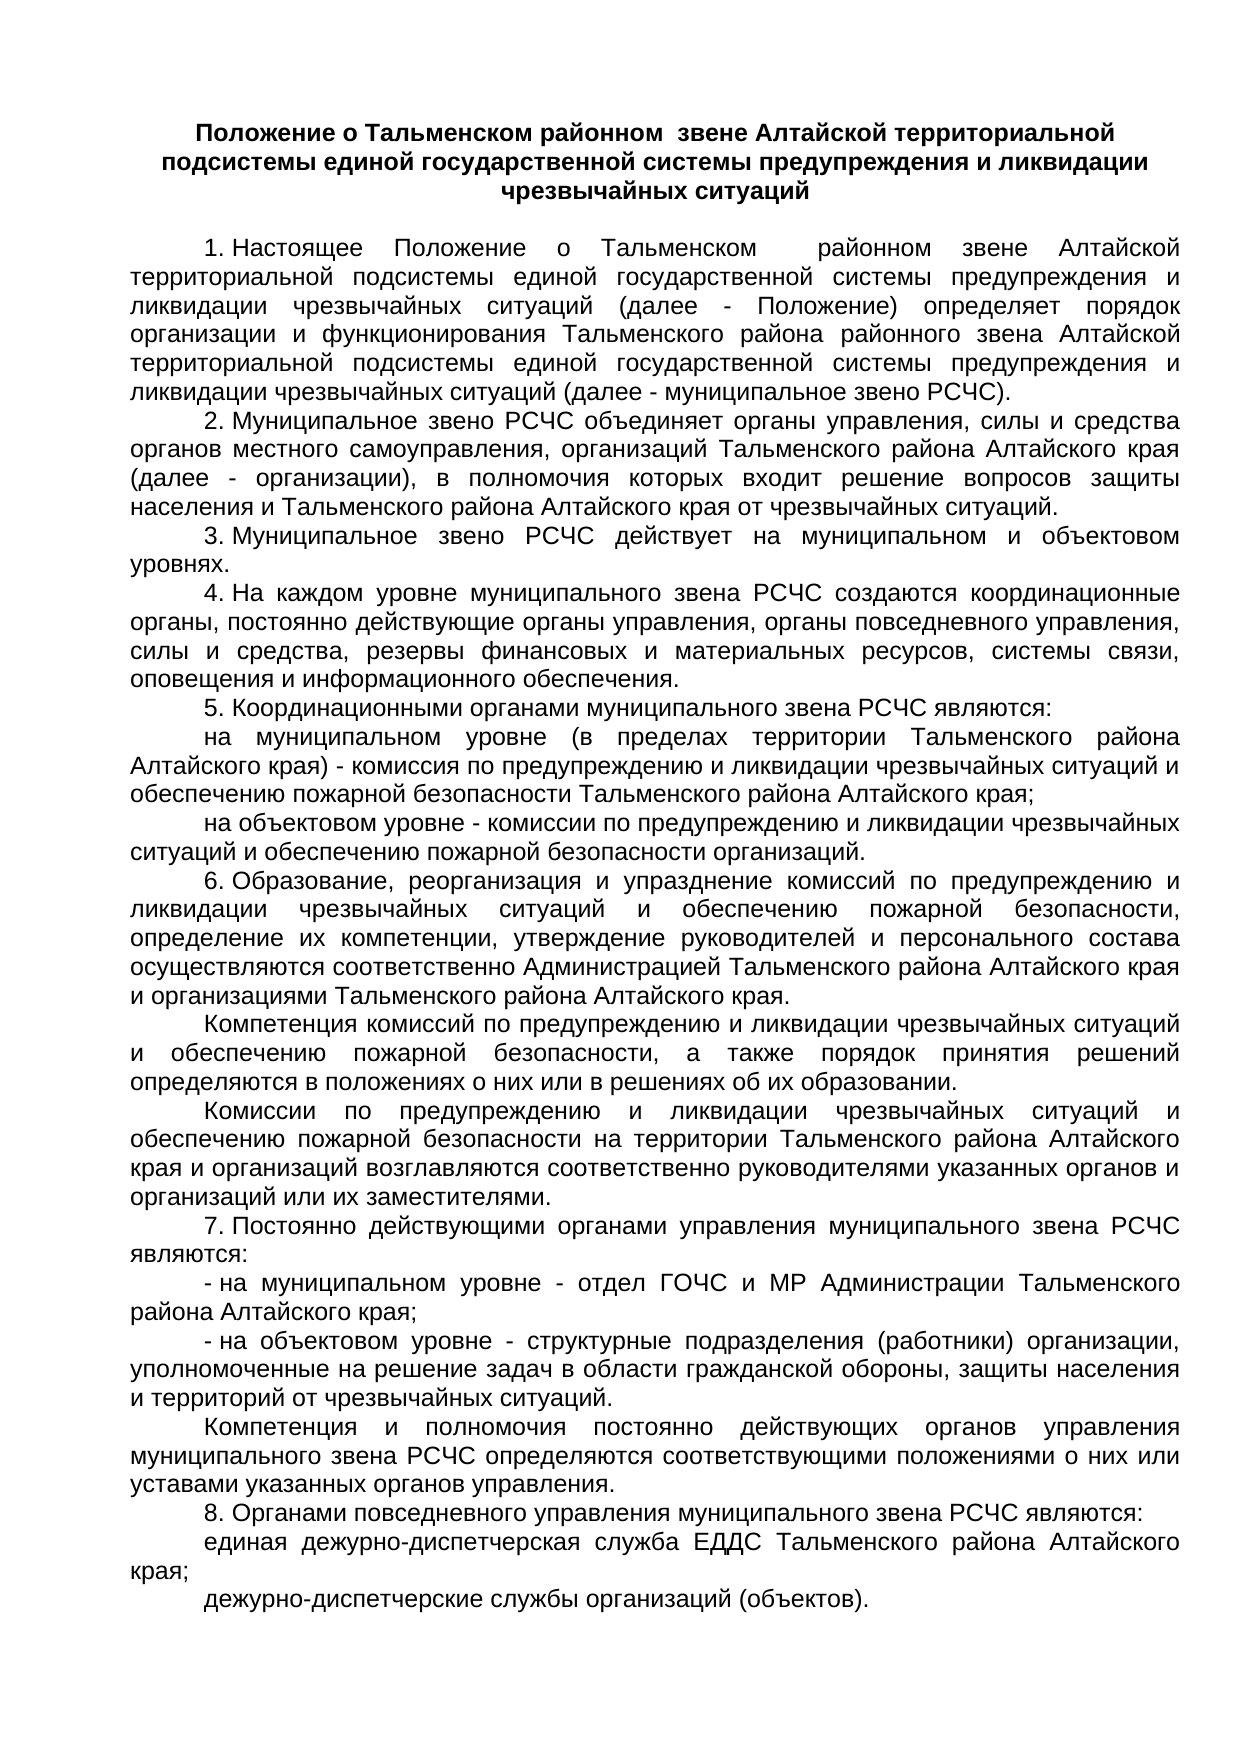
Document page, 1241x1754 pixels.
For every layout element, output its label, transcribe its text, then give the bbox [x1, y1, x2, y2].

text на объектовом уровне - комиссии по предупреждению и ликвидации чрезвычайных ситуаций и обеспечению пожарной безопасности организаций. [130, 808, 1181, 866]
text 2. Муниципальное звено РСЧС объединяет органы управления, силы и средства органов местного самоуправления, организаций Тальменского района Алтайского края (далее - организации), в полномочия которых входит решение вопросов защиты населения и Тальменского района Алтайского края от чрезвычайных ситуаций. [130, 406, 1181, 521]
text 4. На каждом уровне муниципального звена РСЧС создаются координационные органы, постоянно действующие органы управления, органы повседневного управления, силы и средства, резервы финансовых и материальных ресурсов, системы связи, оповещения и информационного обеспечения. [130, 578, 1181, 693]
text 3. Муниципальное звено РСЧС действует на муниципальном и объектовом уровнях. [130, 521, 1181, 578]
text 5. Координационными органами муниципального звена РСЧС являются: [130, 693, 1181, 722]
text - на объектовом уровне - структурные подразделения (работники) организации, уполномоченные на решение задач в области гражданской обороны, защиты населения и территорий от чрезвычайных ситуаций. [130, 1326, 1181, 1412]
text 6. Образование, реорганизация и упразднение комиссий по предупреждению и ликвидации чрезвычайных ситуаций и обеспечению пожарной безопасности, определение их компетенции, утверждение руководителей и персонального состава осуществляются соответственно Администрацией Тальменского района Алтайского края и организациями Тальменского района Алтайского края. [130, 866, 1181, 1009]
text 8. Органами повседневного управления муниципального звена РСЧС являются: [130, 1498, 1181, 1527]
text единая дежурно-диспетчерская служба ЕДДС Тальменского района Алтайского края; [130, 1527, 1181, 1584]
text на муниципальном уровне (в пределах территории Тальменского района Алтайского края) - комиссия по предупреждению и ликвидации чрезвычайных ситуаций и обеспечению пожарной безопасности Тальменского района Алтайского края; [130, 722, 1181, 808]
text Комиссии по предупреждению и ликвидации чрезвычайных ситуаций и обеспечению пожарной безопасности на территории Тальменского района Алтайского края и организаций возглавляются соответственно руководителями указанных органов и организаций или их заместителями. [130, 1096, 1181, 1211]
text Компетенция комиссий по предупреждению и ликвидации чрезвычайных ситуаций и обеспечению пожарной безопасности, а также порядок принятия решений определяются в положениях о них или в решениях об их образовании. [130, 1009, 1181, 1096]
text дежурно-диспетчерские службы организаций (объектов). [130, 1584, 1181, 1613]
text 1. Настоящее Положение о Тальменском районном звене Алтайской территориальной подсистемы единой государственной системы предупреждения и ликвидации чрезвычайных ситуаций (далее - Положение) определяет порядок организации и функционирования Тальменского района районного звена Алтайской территориальной подсистемы единой государственной системы предупреждения и ликвидации чрезвычайных ситуаций (далее - муниципальное звено РСЧС). [130, 233, 1181, 406]
text 7. Постоянно действующими органами управления муниципального звена РСЧС являются: [130, 1211, 1181, 1268]
text - на муниципальном уровне - отдел ГОЧС и МР Администрации Тальменского района Алтайского края; [130, 1268, 1181, 1326]
text Положение о Тальменском районном звене Алтайской территориальной подсистемы единой государственной системы предупреждения и ликвидации чрезвычайных ситуаций [130, 118, 1181, 204]
text Компетенция и полномочия постоянно действующих органов управления муниципального звена РСЧС определяются соответствующими положениями о них или уставами указанных органов управления. [130, 1412, 1181, 1498]
